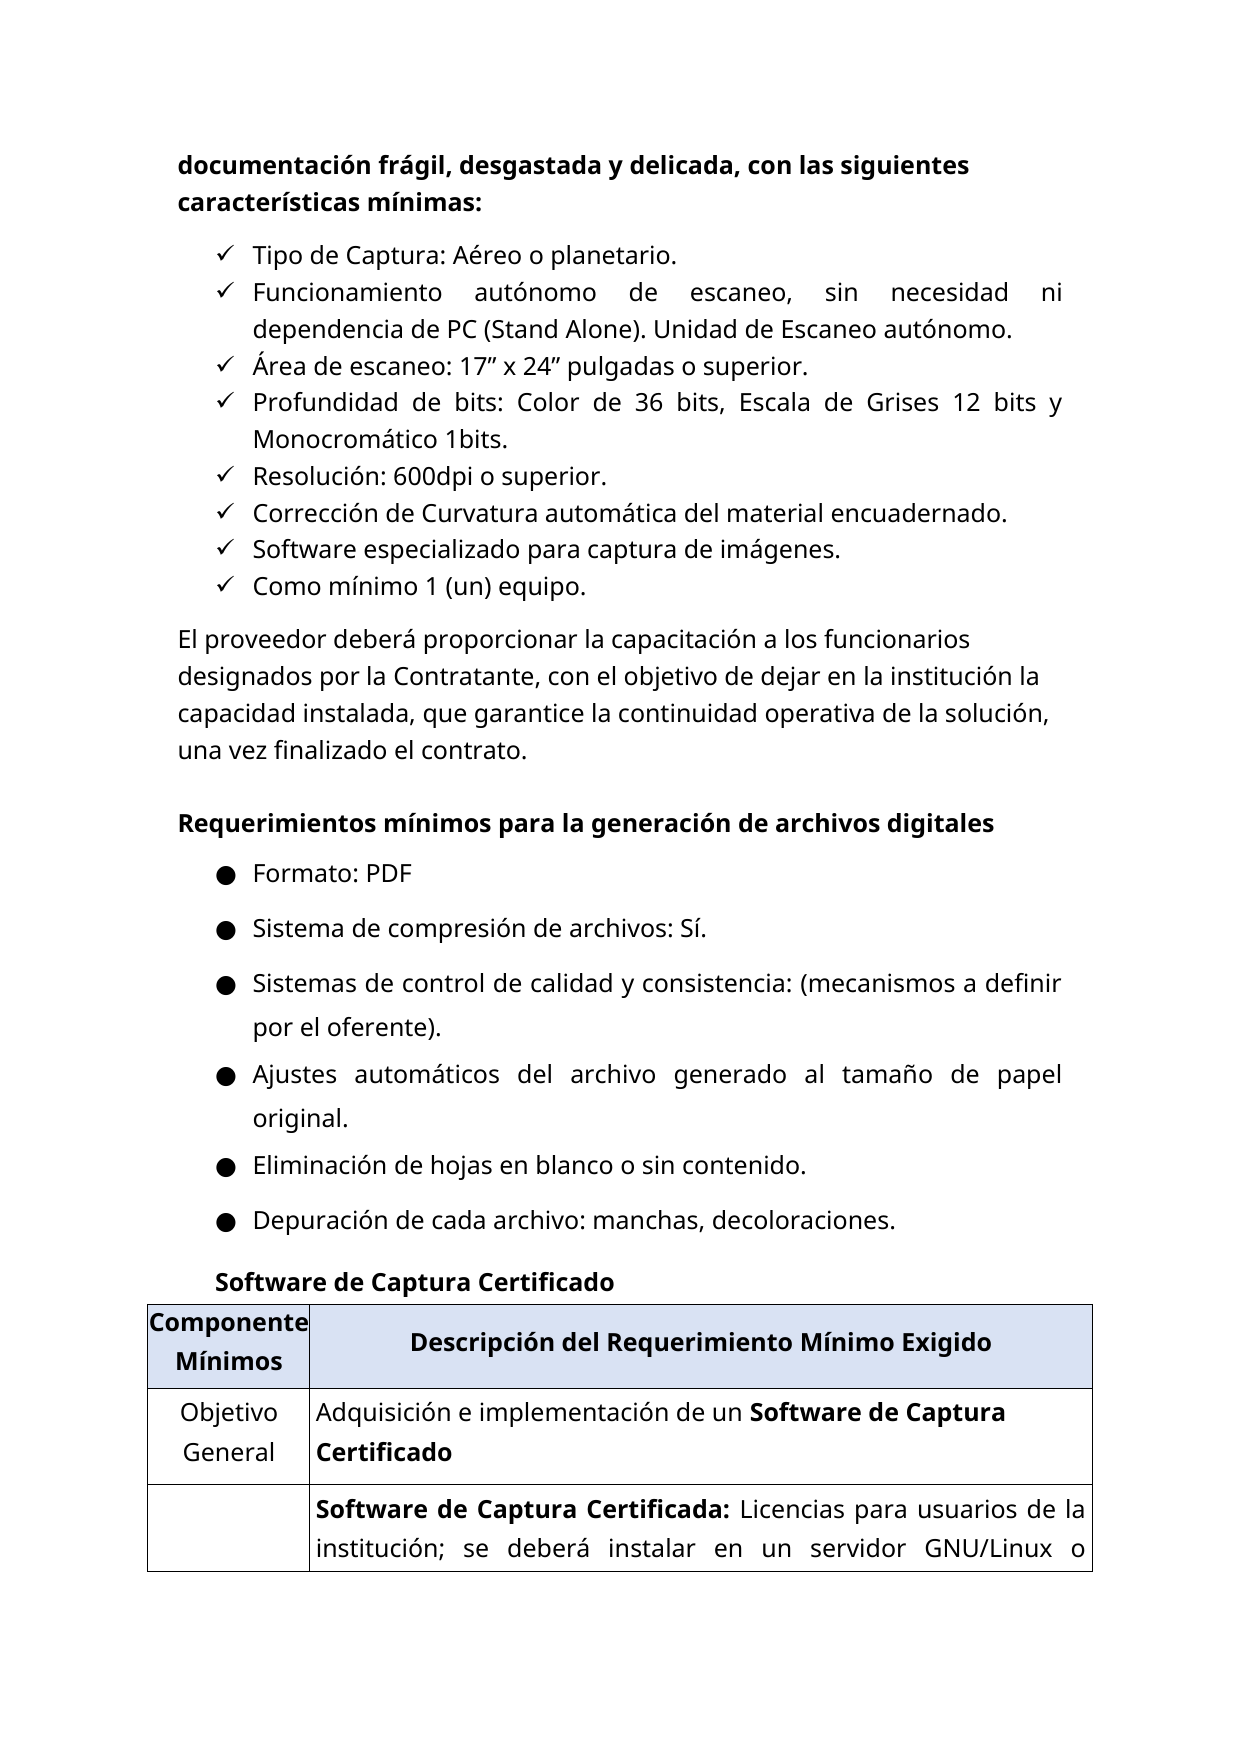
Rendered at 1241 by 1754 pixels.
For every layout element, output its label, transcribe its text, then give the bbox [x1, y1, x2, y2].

table_header Descripción del Requerimiento Mínimo Exigido [310, 1305, 1092, 1388]
list Profundidad de bits: Color de 36 bits, Escala de Grises 12 bits y Monocromático 1bits. [215, 385, 1063, 456]
list Sistema de compresión de archivos: Sí. [215, 901, 1063, 952]
list Formato: PDF [215, 845, 1063, 896]
text Software de Captura Certificado [177, 1264, 1063, 1299]
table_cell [148, 1485, 309, 1571]
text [177, 148, 1063, 218]
table_cell Adquisición e implementación de un Software de Captura Certificado [310, 1389, 1092, 1484]
list Ajustes automáticos del archivo generado al tamaño de papel original. [215, 1047, 1063, 1134]
list Sistemas de control de calidad y consistencia: (mecanismos a definir por el oferente). [215, 956, 1063, 1044]
table_header Componente Mínimos [148, 1305, 309, 1388]
list Resolución: 600dpi o superior. [215, 458, 1063, 492]
list Como mínimo 1 (un) equipo. [215, 569, 1063, 603]
list Eliminación de hojas en blanco o sin contenido. [215, 1137, 1063, 1188]
list Corrección de Curvatura automática del material encuadernado. [215, 495, 1063, 529]
list Software especializado para captura de imágenes. [215, 532, 1063, 566]
list Área de escaneo: 17” x 24” pulgadas o superior. [215, 348, 1063, 382]
table_cell Objetivo General [148, 1389, 309, 1484]
list Depuración de cada archivo: manchas, decoloraciones. [215, 1193, 1063, 1244]
list Funcionamiento autónomo de escaneo, sin necesidad ni dependencia de PC (Stand Alone). Unidad de Escaneo autónomo. [215, 274, 1063, 345]
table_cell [310, 1485, 1092, 1571]
list Tipo de Captura: Aéreo o planetario. [215, 238, 1063, 272]
text Requerimientos mínimos para la generación de archivos digitales [177, 806, 1063, 840]
text El proveedor deberá proporcionar la capacitación a los funcionarios designados por la Contratante, con el objetivo de dejar en la institución la capacidad instalada, que garantice la continuidad operativa de la solución, una vez finalizado el contrato. [177, 622, 1063, 767]
